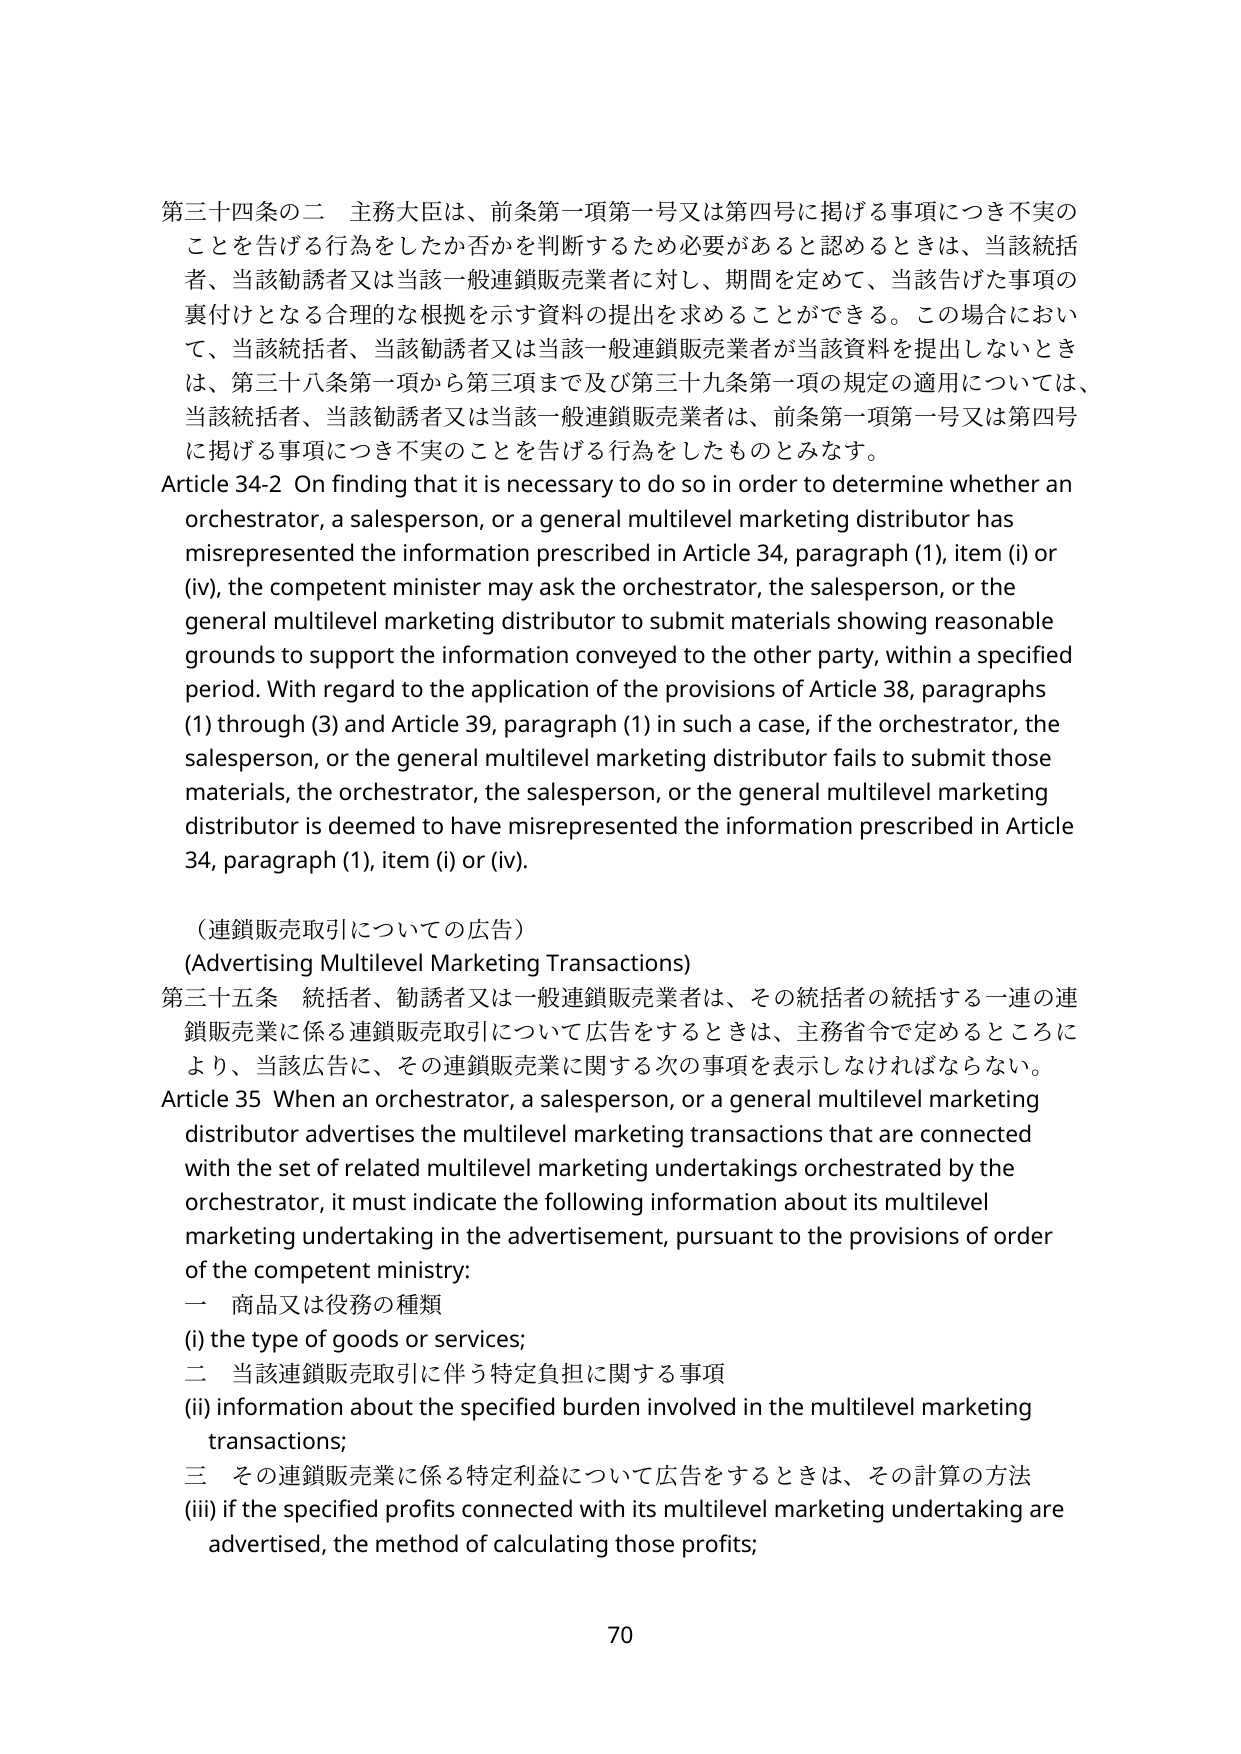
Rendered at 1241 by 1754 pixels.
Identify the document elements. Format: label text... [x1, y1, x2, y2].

text (i) the type of goods or services; [184, 1321, 1079, 1355]
text (ii) information about the specified burden involved in the multilevel marketing transactions; [184, 1389, 1079, 1458]
text Article 35 When an orchestrator, a salesperson, or a general multilevel marketing distributor advertises the multilevel marketing transactions that are connected with the set of related multilevel marketing undertakings orchestrated by the orchestrator, it must indicate the following information about its multilevel marketing undertaking in the advertisement, pursuant to the provisions of order of the competent ministry: [161, 1082, 1079, 1287]
text 三 その連鎖販売業に係る特定利益について広告をするときは、その計算の方法 [184, 1458, 1079, 1492]
text 二 当該連鎖販売取引に伴う特定負担に関する事項 [184, 1355, 1079, 1389]
text 第三十四条の二 主務大臣は、前条第一項第一号又は第四号に掲げる事項につき不実のことを告げる行為をしたか否かを判断するため必要があると認めるときは、当該統括者、当該勧誘者又は当該一般連鎖販売業者に対し、期間を定めて、当該告げた事項の裏付けとなる合理的な根拠を示す資料の提出を求めることができる。この場合において、当該統括者、当該勧誘者又は当該一般連鎖販売業者が当該資料を提出しないときは、第三十八条第一項から第三項まで及び第三十九条第一項の規定の適用については、当該統括者、当該勧誘者又は当該一般連鎖販売業者は、前条第一項第一号又は第四号に掲げる事項につき不実のことを告げる行為をしたものとみなす。 [161, 194, 1079, 467]
text (iii) if the specified profits connected with its multilevel marketing undertaking are advertised, the method of calculating those profits; [184, 1492, 1079, 1560]
text （連鎖販売取引についての広告） [184, 911, 1079, 945]
text 第三十五条 統括者、勧誘者又は一般連鎖販売業者は、その統括者の統括する一連の連鎖販売業に係る連鎖販売取引について広告をするときは、主務省令で定めるところにより、当該広告に、その連鎖販売業に関する次の事項を表示しなければならない。 [161, 979, 1079, 1082]
text 一 商品又は役務の種類 [184, 1287, 1079, 1321]
text Article 34-2 On finding that it is necessary to do so in order to determine whether an orchestrator, a salesperson, or a general multilevel marketing distributor has misrepresented the information prescribed in Article 34, paragraph (1), item (i) or (iv), the competent minister may ask the orchestrator, the salesperson, or the general multilevel marketing distributor to submit materials showing reasonable grounds to support the information conveyed to the other party, within a specified period. With regard to the application of the provisions of Article 38, paragraphs (1) through (3) and Article 39, paragraph (1) in such a case, if the orchestrator, the salesperson, or the general multilevel marketing distributor fails to submit those materials, the orchestrator, the salesperson, or the general multilevel marketing distributor is deemed to have misrepresented the information prescribed in Article 34, paragraph (1), item (i) or (iv). [161, 467, 1079, 877]
text (Advertising Multilevel Marketing Transactions) [184, 945, 1079, 979]
